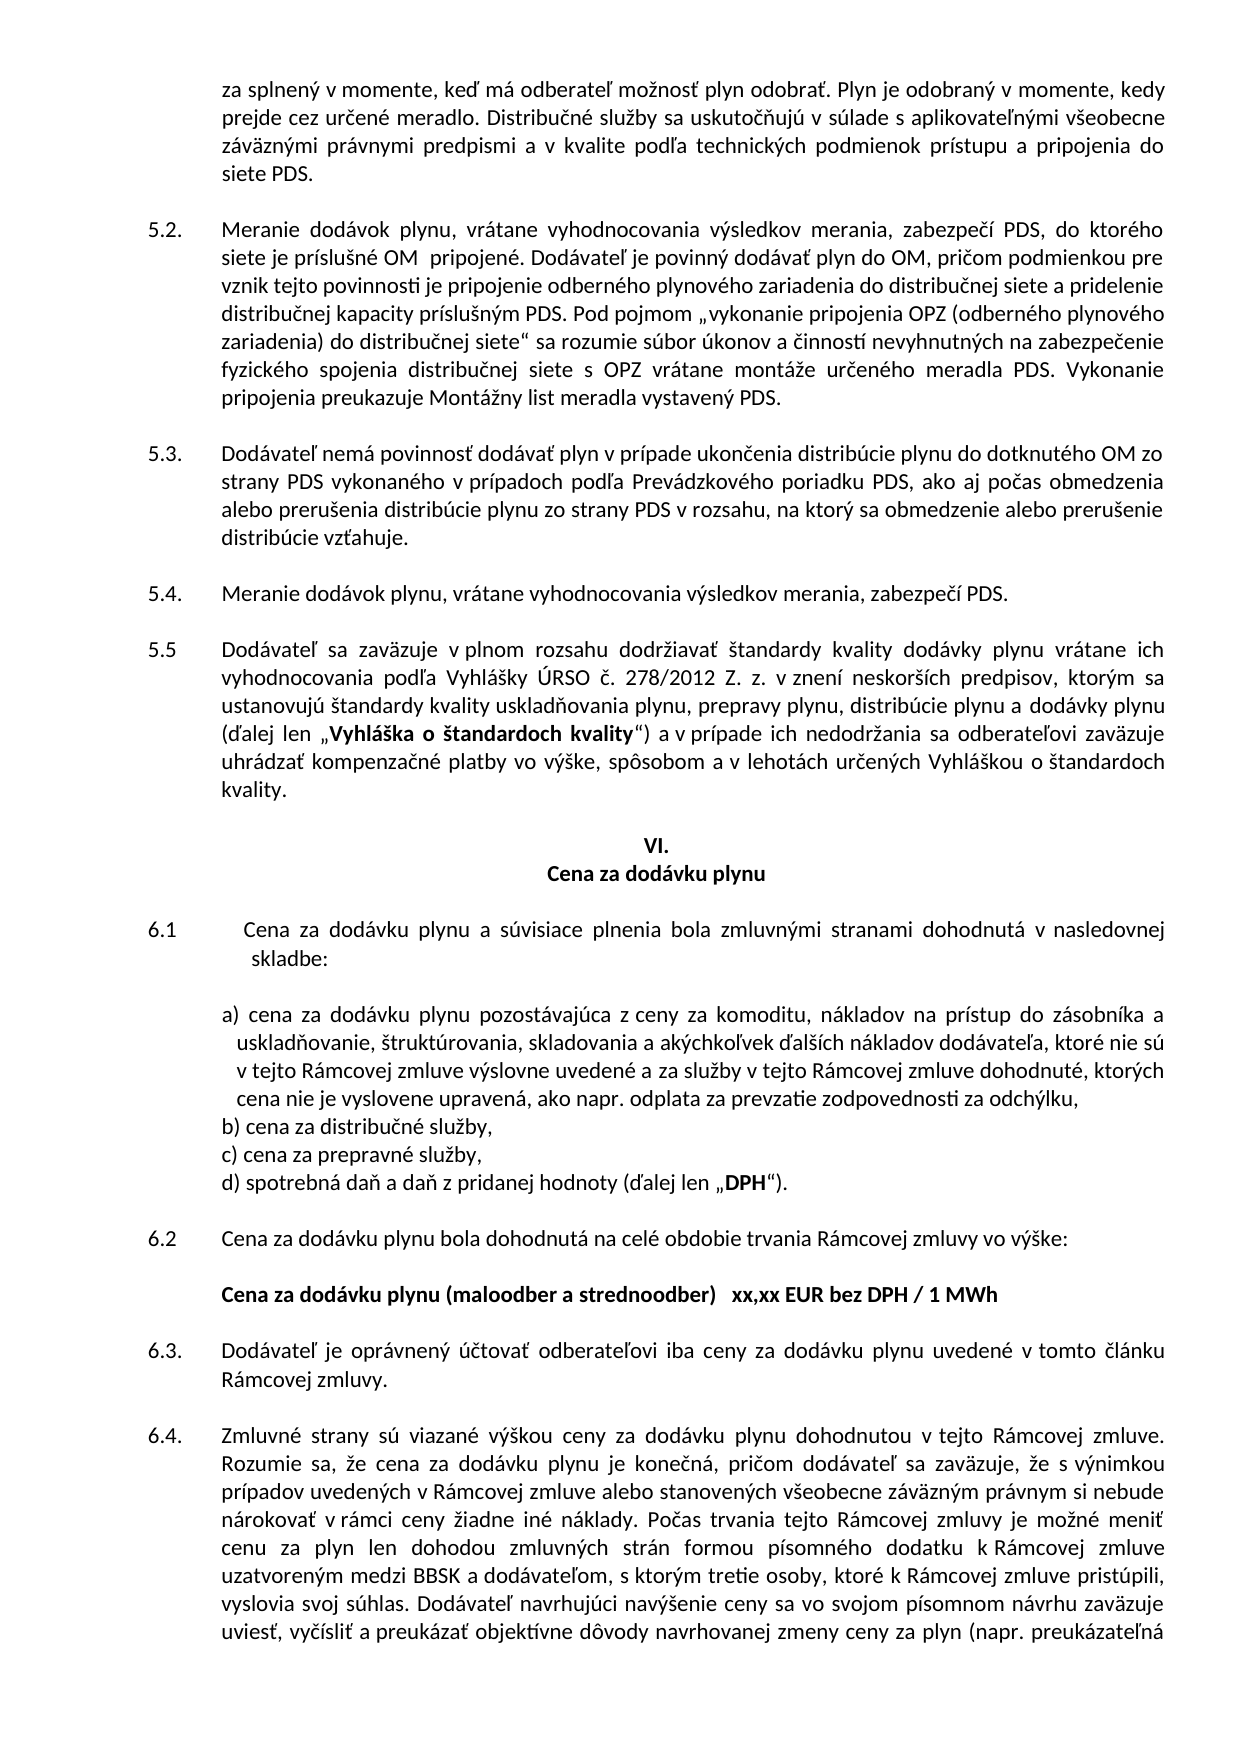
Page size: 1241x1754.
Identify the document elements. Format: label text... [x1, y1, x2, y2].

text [148, 75, 1165, 187]
text 5.4. Meranie dodávok plynu, vrátane vyhodnocovania výsledkov merania, zabezpečí PDS. [148, 579, 1165, 607]
text b) cena za distribučné služby, [148, 1112, 1165, 1141]
text 5.3. Dodávateľ nemá povinnosť dodávať plyn v prípade ukončenia distribúcie plynu do dotknutého OM zo strany PDS vykonaného v prípadoch podľa Prevádzkového poriadku PDS, ako aj počas obmedzenia alebo prerušenia distribúcie plynu zo strany PDS v rozsahu, na ktorý sa obmedzenie alebo prerušenie distribúcie vzťahuje. [148, 439, 1165, 551]
text c) cena za prepravné služby, [148, 1141, 1165, 1168]
text 6.1 Cena za dodávku plynu a súvisiace plnenia bola zmluvnými stranami dohodnutá v nasledovnej skladbe: [148, 916, 1165, 972]
text 5.5 Dodávateľ sa zaväzuje v plnom rozsahu dodržiavať štandardy kvality dodávky plynu vrátane ich vyhodnocovania podľa Vyhlášky ÚRSO č. 278/2012 Z. z. v znení neskorších predpisov, ktorým sa ustanovujú štandardy kvality uskladňovania plynu, prepravy plynu, distribúcie plynu a dodávky plynu (ďalej len „Vyhláška o štandardoch kvality“) a v prípade ich nedodržania sa odberateľovi zaväzuje uhrádzať kompenzačné platby vo výške, spôsobom a v lehotách určených Vyhláškou o štandardoch kvality. [148, 635, 1165, 803]
text Cena za dodávku plynu [148, 859, 1165, 888]
text 6.2 Cena za dodávku plynu bola dohodnutá na celé obdobie trvania Rámcovej zmluvy vo výške: [148, 1224, 1165, 1253]
text a) cena za dodávku plynu pozostávajúca z ceny za komoditu, nákladov na prístup do zásobníka a uskladňovanie, štruktúrovania, skladovania a akýchkoľvek ďalších nákladov dodávateľa, ktoré nie sú v tejto Rámcovej zmluve výslovne uvedené a za služby v tejto Rámcovej zmluve dohodnuté, ktorých cena nie je vyslovene upravená, ako napr. odplata za prevzatie zodpovednosti za odchýlku, [222, 1000, 1165, 1112]
text Cena za dodávku plynu (maloodber a strednoodber) xx,xx EUR bez DPH / 1 MWh [148, 1281, 1165, 1309]
text 5.2. Meranie dodávok plynu, vrátane vyhodnocovania výsledkov merania, zabezpečí PDS, do ktorého siete je príslušné OM pripojené. Dodávateľ je povinný dodávať plyn do OM, pričom podmienkou pre vznik tejto povinnosti je pripojenie odberného plynového zariadenia do distribučnej siete a pridelenie distribučnej kapacity príslušným PDS. Pod pojmom „vykonanie pripojenia OPZ (odberného plynového zariadenia) do distribučnej siete“ sa rozumie súbor úkonov a činností nevyhnutných na zabezpečenie fyzického spojenia distribučnej siete s OPZ vrátane montáže určeného meradla PDS. Vykonanie pripojenia preukazuje Montážny list meradla vystavený PDS. [148, 215, 1165, 411]
text d) spotrebná daň a daň z pridanej hodnoty (ďalej len „DPH“). [148, 1168, 1165, 1197]
text VI. [148, 832, 1165, 859]
text 6.3. Dodávateľ je oprávnený účtovať odberateľovi iba ceny za dodávku plynu uvedené v tomto článku Rámcovej zmluvy. [148, 1337, 1165, 1393]
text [148, 1421, 1165, 1645]
